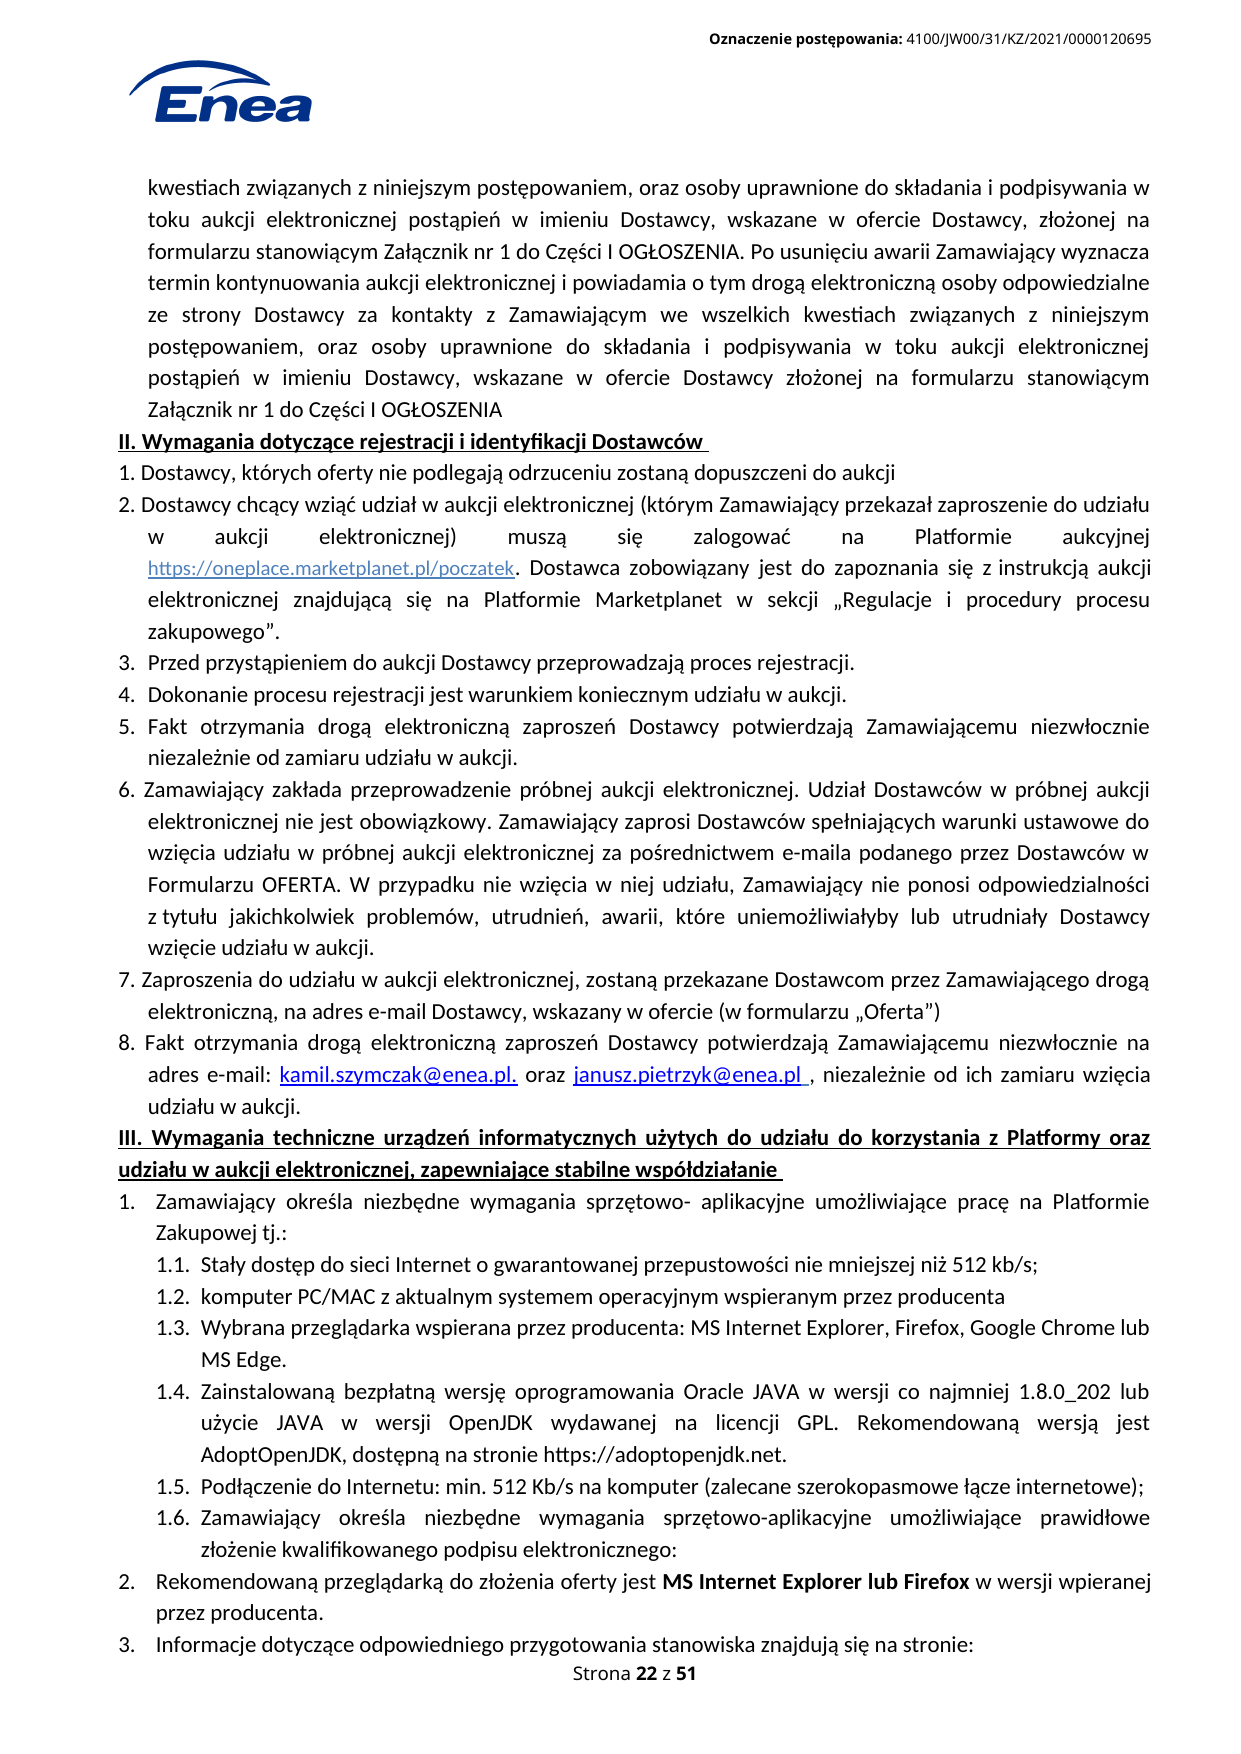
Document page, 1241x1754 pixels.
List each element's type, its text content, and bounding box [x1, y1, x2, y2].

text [118, 171, 1152, 424]
text 4. Dokonanie procesu rejestracji jest warunkiem koniecznym udziału w aukcji. [118, 677, 1152, 709]
list Podłączenie do Internetu: min. 512 Kb/s na komputer (zalecane szerokopasmowe łącze internetowe); [156, 1469, 1152, 1501]
text 1. Dostawcy, których oferty nie podlegają odrzuceniu zostaną dopuszczeni do aukcji [118, 456, 1152, 487]
text 7. Zaproszenia do udziału w aukcji elektronicznej, zostaną przekazane Dostawcom przez Zamawiającego drogą elektroniczną, na adres e-mail Dostawcy, wskazany w ofercie (w formularzu „Oferta”) [118, 962, 1152, 1026]
text III. Wymagania techniczne urządzeń informatycznych użytych do udziału do korzystania z Platformy oraz udziału w aukcji elektronicznej, zapewniające stabilne współdziałanie [118, 1121, 1152, 1184]
text 2. Dostawcy chcący wziąć udział w aukcji elektronicznej (którym Zamawiający przekazał zaproszenie do udziału w aukcji elektronicznej) muszą się zalogować na Platformie aukcyjnej https://oneplace.marketplanet.pl/poczatek. Dostawca zobowiązany jest do zapoznania się z instrukcją aukcji elektronicznej znajdującą się na Platformie Marketplanet w sekcji „Regulacje i procedury procesu zakupowego”. [118, 487, 1152, 646]
list Rekomendowaną przeglądarką do złożenia oferty jest MS Internet Explorer lub Firefox w wersji wpieranej przez producenta. [118, 1564, 1152, 1627]
list Zainstalowaną bezpłatną wersję oprogramowania Oracle JAVA w wersji co najmniej 1.8.0_202 lub użycie JAVA w wersji OpenJDK wydawanej na licencji GPL. Rekomendowaną wersją jest AdoptOpenJDK, dostępną na stronie https://adoptopenjdk.net. [156, 1374, 1152, 1469]
text 6. Zamawiający zakłada przeprowadzenie próbnej aukcji elektronicznej. Udział Dostawców w próbnej aukcji elektronicznej nie jest obowiązkowy. Zamawiający zaprosi Dostawców spełniających warunki ustawowe do wzięcia udziału w próbnej aukcji elektronicznej za pośrednictwem e-maila podanego przez Dostawców w Formularzu OFERTA. W przypadku nie wzięcia w niej udziału, Zamawiający nie ponosi odpowiedzialności z tytułu jakichkolwiek problemów, utrudnień, awarii, które uniemożliwiałyby lub utrudniały Dostawcy wzięcie udziału w aukcji. [118, 772, 1152, 962]
list Zamawiający określa niezbędne wymagania sprzętowo- aplikacyjne umożliwiające pracę na Platformie Zakupowej tj.: [118, 1184, 1152, 1247]
list Informacje dotyczące odpowiedniego przygotowania stanowiska znajdują się na stronie: [118, 1627, 1152, 1659]
list Stały dostęp do sieci Internet o gwarantowanej przepustowości nie mniejszej niż 512 kb/s; [156, 1247, 1152, 1279]
list komputer PC/MAC z aktualnym systemem operacyjnym wspieranym przez producenta [156, 1279, 1152, 1311]
text 5. Fakt otrzymania drogą elektroniczną zaproszeń Dostawcy potwierdzają Zamawiającemu niezwłocznie niezależnie od zamiaru udziału w aukcji. [118, 709, 1152, 772]
picture [117, 50, 324, 124]
text 3. Przed przystąpieniem do aukcji Dostawcy przeprowadzają proces rejestracji. [118, 646, 1152, 677]
list Wybrana przeglądarka wspierana przez producenta: MS Internet Explorer, Firefox, Google Chrome lub MS Edge. [156, 1311, 1152, 1374]
text 8. Fakt otrzymania drogą elektroniczną zaproszeń Dostawcy potwierdzają Zamawiającemu niezwłocznie na adres e-mail: kamil.szymczak@enea.pl. oraz janusz.pietrzyk@enea.pl , niezależnie od ich zamiaru wzięcia udziału w aukcji. [118, 1026, 1152, 1121]
list Zamawiający określa niezbędne wymagania sprzętowo-aplikacyjne umożliwiające prawidłowe złożenie kwalifikowanego podpisu elektronicznego: [156, 1501, 1152, 1564]
text II. Wymagania dotyczące rejestracji i identyfikacji Dostawców [118, 424, 1152, 456]
